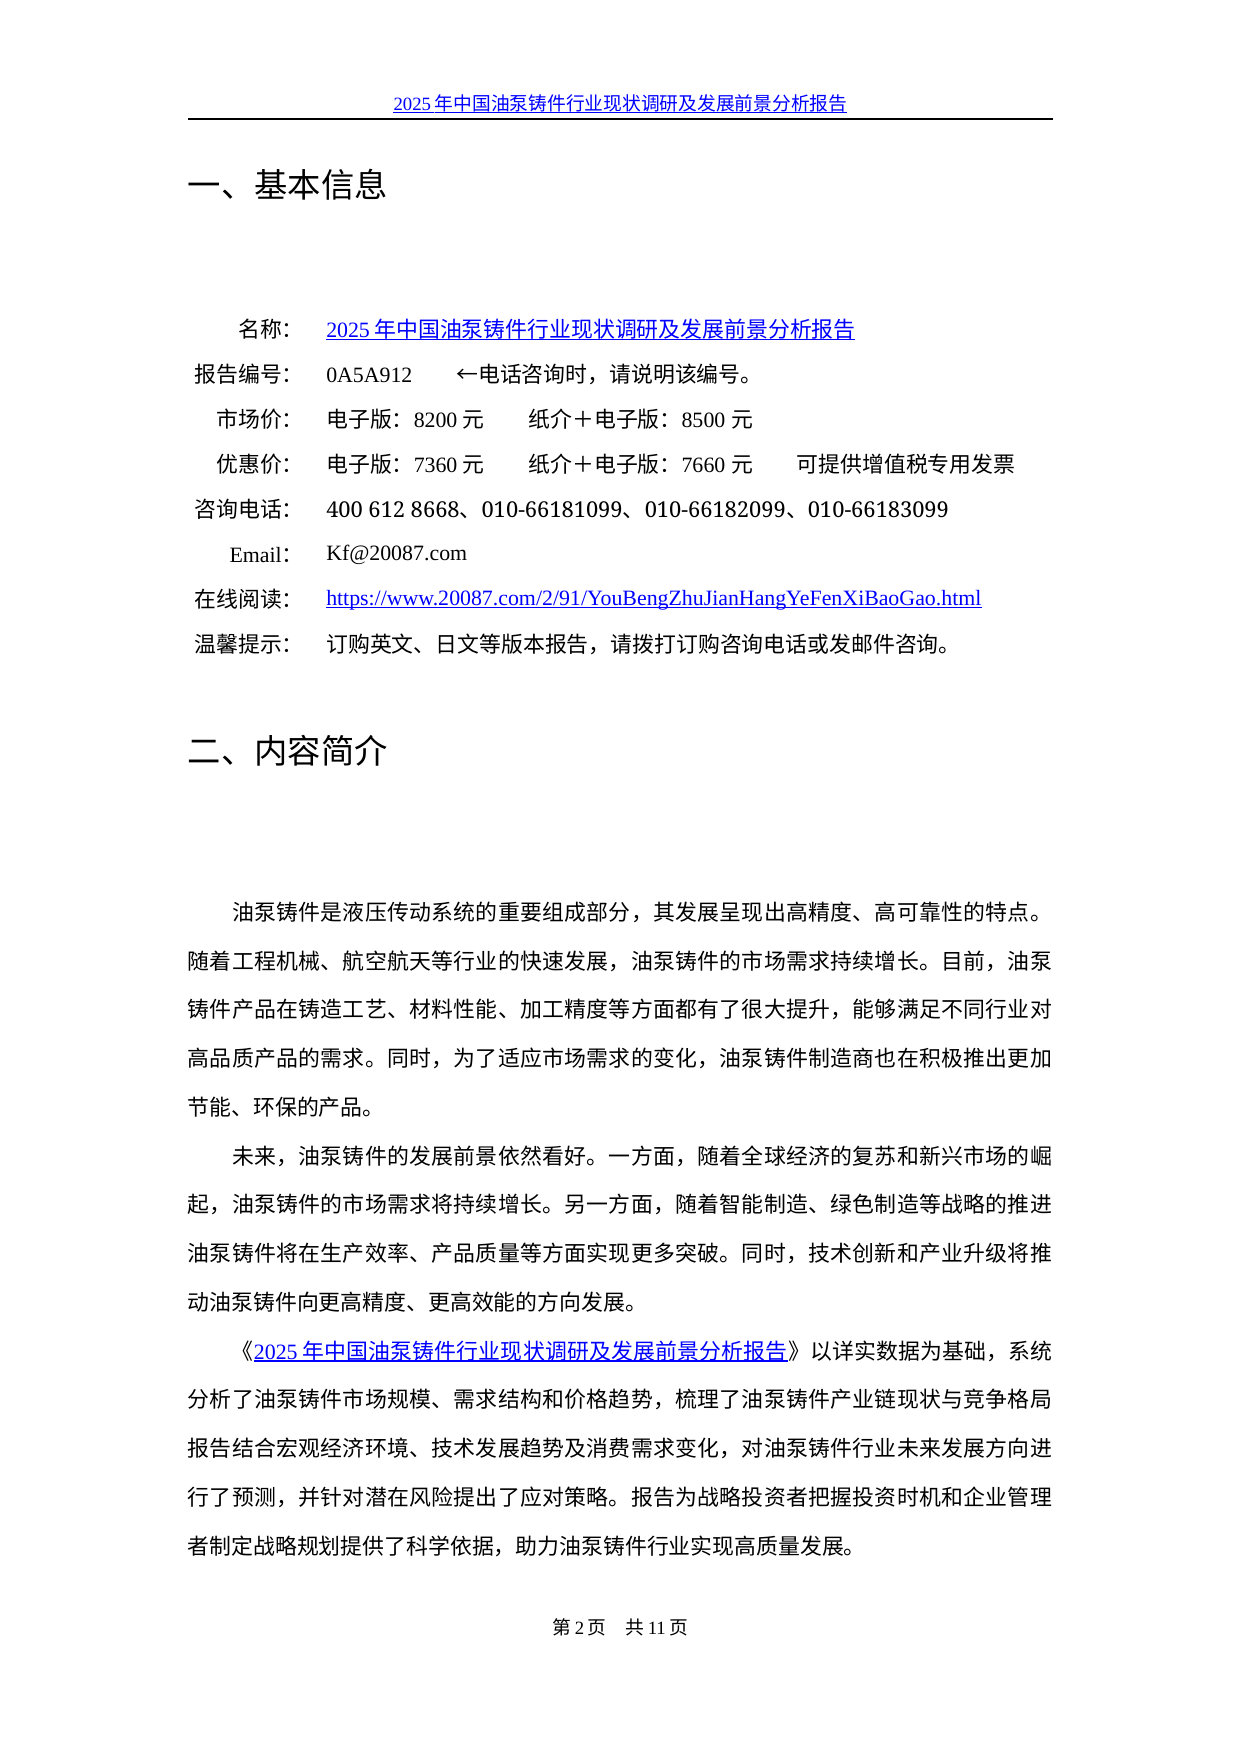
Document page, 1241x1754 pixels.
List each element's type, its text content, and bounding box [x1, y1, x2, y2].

table_cell 报告编号： [167, 357, 315, 402]
title 二、内容简介 [187, 717, 1053, 782]
table_cell 电子版：8200 元 纸介＋电子版：8500 元 [315, 402, 1073, 447]
table_cell 订购英文、日文等版本报告，请拨打订购咨询电话或发邮件咨询。 [315, 627, 1073, 672]
table_cell Email： [167, 537, 315, 582]
table_cell 电子版：7360 元 纸介＋电子版：7660 元 可提供增值税专用发票 [315, 447, 1073, 492]
table_cell 0A5A912 ←电话咨询时，请说明该编号。 [315, 357, 1073, 402]
table_header 2025年中国油泵铸件行业现状调研及发展前景分析报告 [315, 312, 1073, 357]
table_cell 400 612 8668、010-66181099、010-66182099、010-66183099 [315, 492, 1073, 537]
table_cell 温馨提示： [167, 627, 315, 672]
table_cell 在线阅读： [167, 582, 315, 627]
table_cell 优惠价： [167, 447, 315, 492]
table_header 名称： [167, 312, 315, 357]
table_cell 市场价： [167, 402, 315, 447]
table_cell Kf@20087.com [315, 537, 1073, 582]
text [187, 894, 1053, 1561]
table_cell 咨询电话： [167, 492, 315, 537]
table_cell [315, 582, 1073, 627]
title 一、基本信息 [187, 150, 1053, 215]
